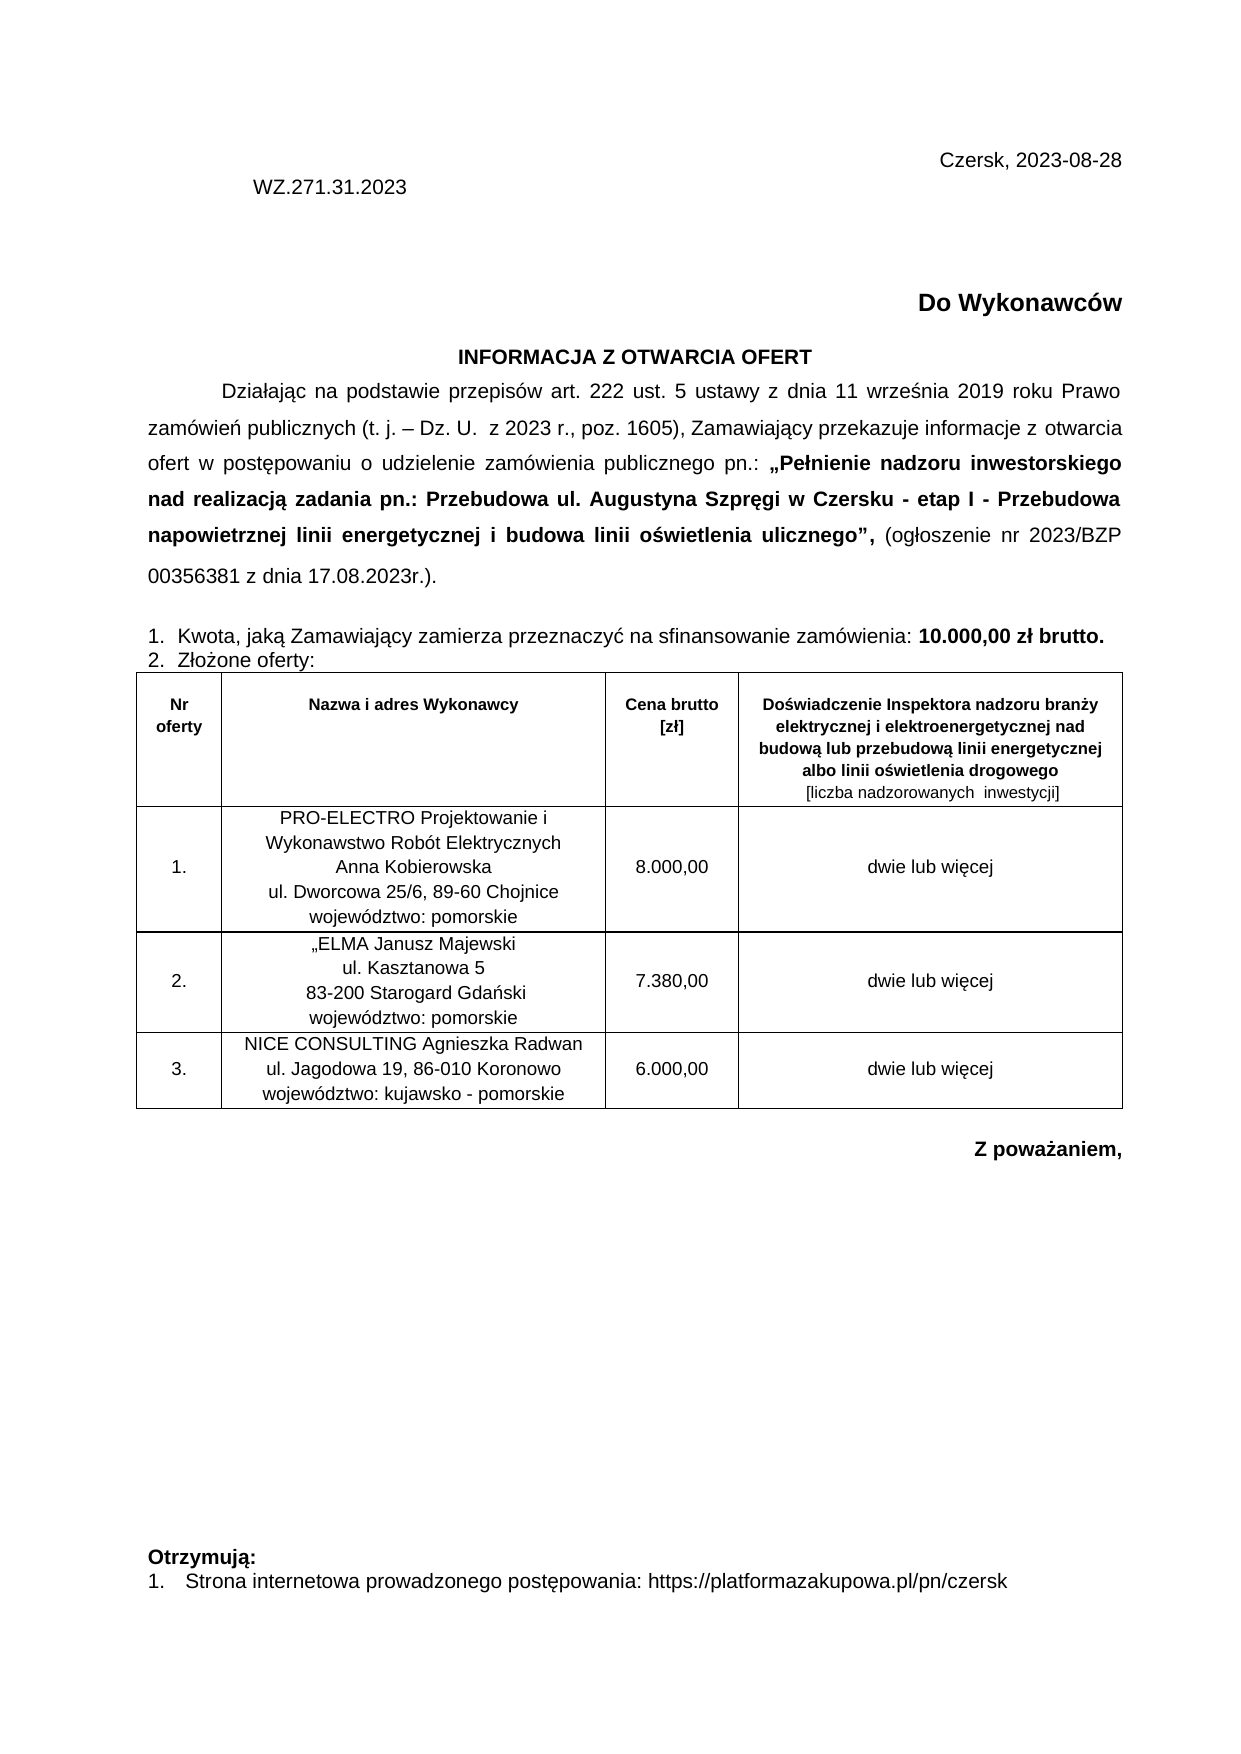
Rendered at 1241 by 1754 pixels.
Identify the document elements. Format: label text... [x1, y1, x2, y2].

table_cell dwie lub więcej [739, 933, 1122, 1032]
list Strona internetowa prowadzonego postępowania: https://platformazakupowa.pl/pn/czersk [148, 1568, 1122, 1592]
table_header Nr oferty [137, 673, 221, 806]
table_cell „ELMA Janusz Majewski ul. Kasztanowa 5 83-200 Starogard Gdański województwo: pomorskie [222, 933, 605, 1032]
text Otrzymują: [148, 1544, 1122, 1568]
text Z poważaniem, [148, 1137, 1122, 1161]
text Do Wykonawców [620, 288, 1122, 317]
text Działając na podstawie przepisów art. 222 ust. 5 ustawy z dnia 11 września 2019 roku Prawo zamówień publicznych (t. j. – Dz. U. z 2023 r., poz. 1605), Zamawiający przekazuje informacje z otwarcia ofert w postępowaniu o udzielenie zamówienia publicznego pn.: „Pełnienie nadzoru inwestorskiego nad realizacją zadania pn.: Przebudowa ul. Augustyna Szpręgi w Czersku - etap I - Przebudowa napowietrznej linii energetycznej i budowa linii oświetlenia ulicznego”, (ogłoszenie nr 2023/BZP 00356381 z dnia 17.08.2023r.). [148, 379, 1122, 589]
text Czersk, 2023-08-28 [148, 148, 1122, 172]
table_header Nazwa i adres Wykonawcy [222, 673, 605, 806]
table_cell PRO-ELECTRO Projektowanie i Wykonawstwo Robót Elektrycznych Anna Kobierowska ul. Dworcowa 25/6, 89-60 Chojnice województwo: pomorskie [222, 807, 605, 931]
table_cell 3. [137, 1033, 221, 1108]
table_cell 6.000,00 [606, 1033, 738, 1108]
table_cell 8.000,00 [606, 807, 738, 931]
table_cell 7.380,00 [606, 933, 738, 1032]
table_header Doświadczenie Inspektora nadzoru branży elektrycznej i elektroenergetycznej nad budową lub przebudową linii energetycznej albo linii oświetlenia drogowego [liczba nadzorowanych inwestycji] [739, 673, 1122, 806]
table_cell dwie lub więcej [739, 807, 1122, 931]
table_cell NICE CONSULTING Agnieszka Radwan ul. Jagodowa 19, 86-010 Koronowo województwo: kujawsko - pomorskie [222, 1033, 605, 1108]
table_cell 1. [137, 807, 221, 931]
table_cell 2. [137, 933, 221, 1032]
text INFORMACJA Z OTWARCIA OFERT [159, 345, 1110, 369]
table_cell dwie lub więcej [739, 1033, 1122, 1108]
list Kwota, jaką Zamawiający zamierza przeznaczyć na sfinansowanie zamówienia: 10.000,00 zł brutto. [148, 624, 1122, 648]
list Złożone oferty: [148, 648, 1122, 672]
text WZ.271.31.2023 [241, 175, 1122, 199]
table_header Cena brutto [zł] [606, 673, 738, 806]
